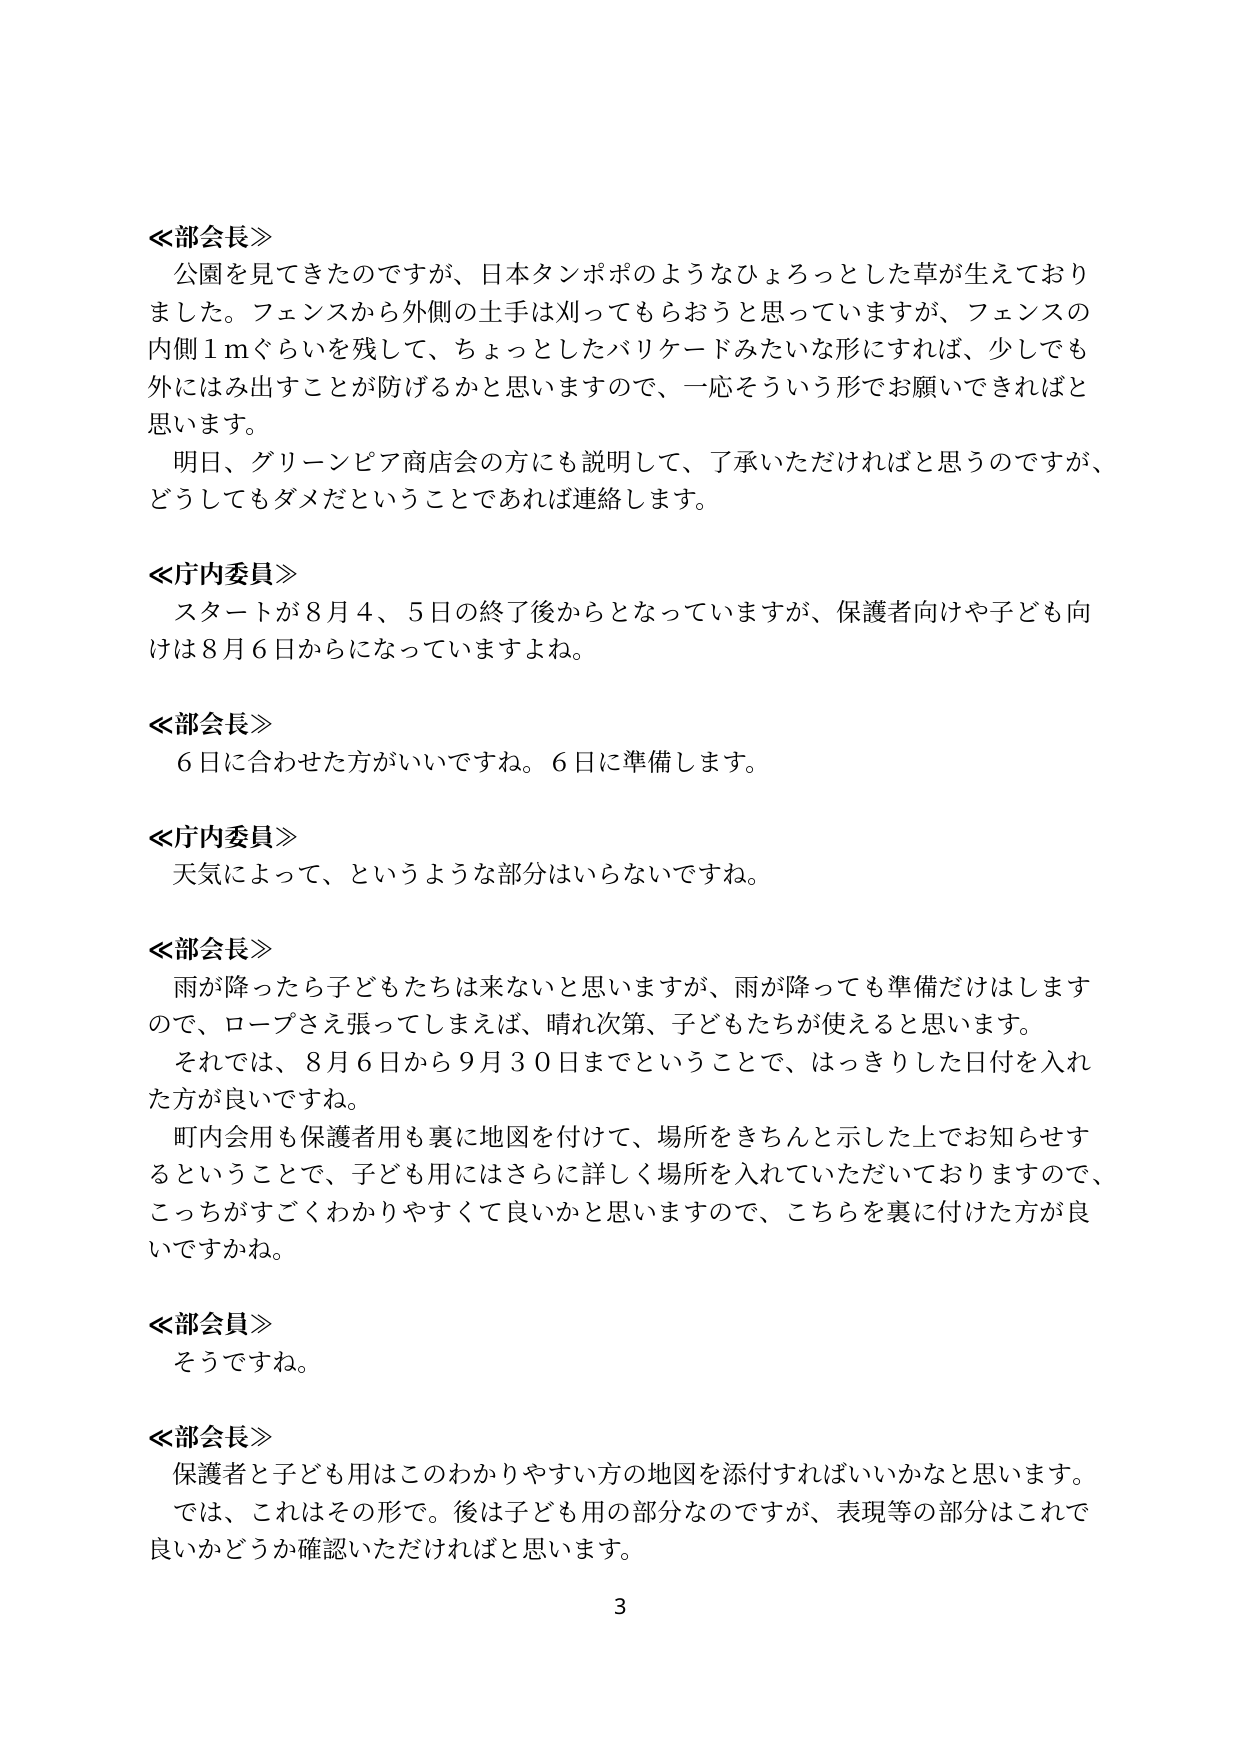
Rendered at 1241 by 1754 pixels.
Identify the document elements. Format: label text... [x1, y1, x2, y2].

text ≪部会長≫ [148, 929, 1092, 967]
text そうですね。 [148, 1342, 1092, 1379]
text 天気によって、というような部分はいらないですね。 [148, 854, 1092, 892]
text ≪部会長≫ [148, 704, 1092, 742]
text ６日に合わせた方がいいですね。６日に準備します。 [148, 742, 1092, 779]
text スタートが８月４、５日の終了後からとなっていますが、保護者向けや子ども向けは８月６日からになっていますよね。 [148, 592, 1092, 667]
text ≪部会長≫ [148, 217, 1092, 254]
text ≪庁内委員≫ [148, 817, 1092, 854]
text 町内会用も保護者用も裏に地図を付けて、場所をきちんと示した上でお知らせするということで、子ども用にはさらに詳しく場所を入れていただいておりますので、こっちがすごくわかりやすくて良いかと思いますので、こちらを裏に付けた方が良いですかね。 [148, 1117, 1092, 1267]
text 雨が降ったら子どもたちは来ないと思いますが、雨が降っても準備だけはしますので、ロープさえ張ってしまえば、晴れ次第、子どもたちが使えると思います。 [148, 967, 1092, 1042]
text ≪庁内委員≫ [148, 554, 1092, 592]
text 公園を見てきたのですが、日本タンポポのようなひょろっとした草が生えておりました。フェンスから外側の土手は刈ってもらおうと思っていますが、フェンスの内側１ｍぐらいを残して、ちょっとしたバリケードみたいな形にすれば、少しでも外にはみ出すことが防げるかと思いますので、一応そういう形でお願いできればと思います。 [148, 254, 1092, 442]
text 明日、グリーンピア商店会の方にも説明して、了承いただければと思うのですが、どうしてもダメだということであれば連絡します。 [148, 442, 1092, 517]
text それでは、８月６日から９月３０日までということで、はっきりした日付を入れた方が良いですね。 [148, 1042, 1092, 1117]
text ≪部会長≫ [148, 1417, 1092, 1454]
text 保護者と子ども用はこのわかりやすい方の地図を添付すればいいかなと思います。 [148, 1454, 1092, 1492]
text ≪部会員≫ [148, 1304, 1092, 1342]
text では、これはその形で。後は子ども用の部分なのですが、表現等の部分はこれで良いかどうか確認いただければと思います。 [148, 1492, 1092, 1567]
